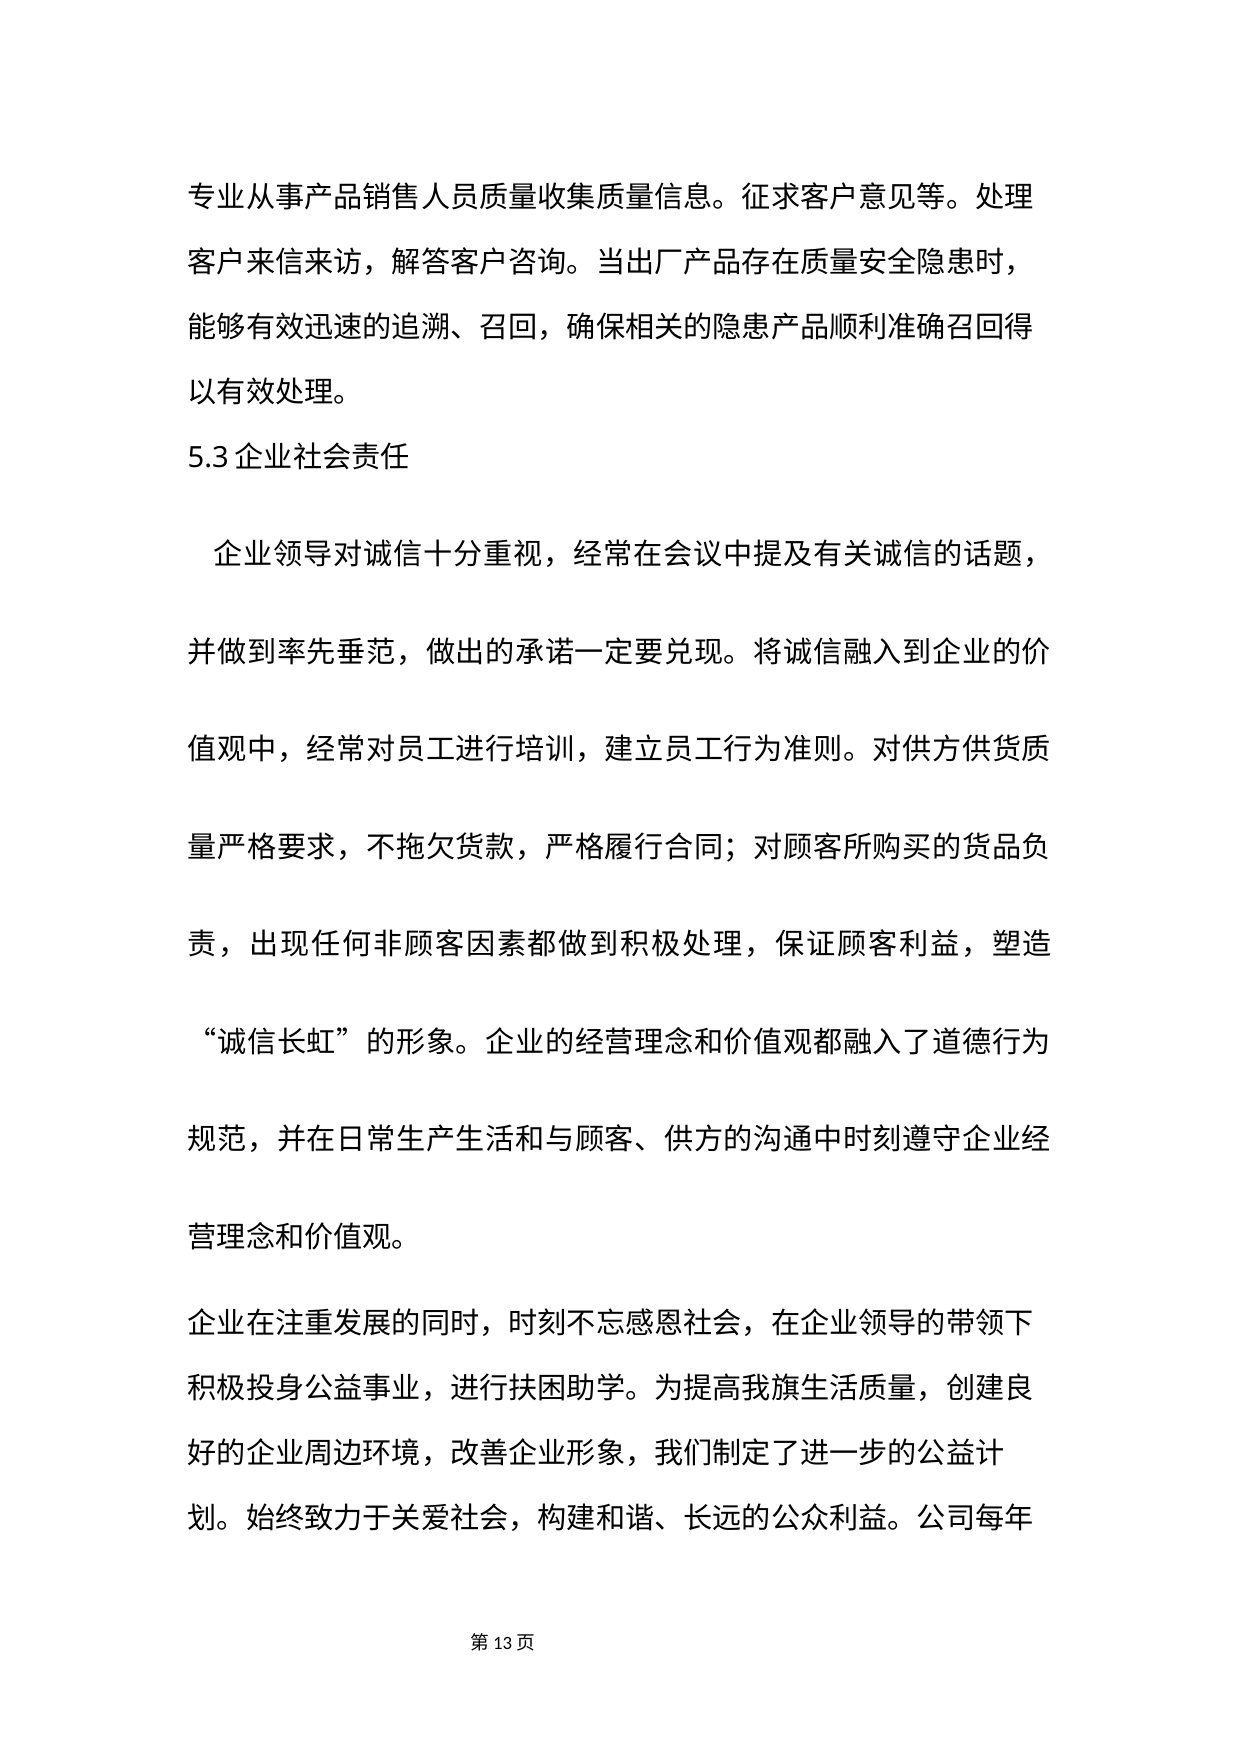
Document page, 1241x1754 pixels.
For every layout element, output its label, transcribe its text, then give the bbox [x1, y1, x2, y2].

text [187, 1288, 1053, 1548]
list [187, 162, 1053, 422]
list 5.3企业社会责任 企业领导对诚信十分重视，经常在会议中提及有关诚信的话题，并做到率先垂范，做出的承诺一定要兑现。将诚信融入到企业的价值观中，经常对员工进行培训，建立员工行为准则。对供方供货质量严格要求，不拖欠货款，严格履行合同；对顾客所购买的货品负责，出现任何非顾客因素都做到积极处理，保证顾客利益，塑造“诚信长虹”的形象。企业的经营理念和价值观都融入了道德行为规范，并在日常生产生活和与顾客、供方的沟通中时刻遵守企业经营理念和价值观。 [187, 422, 1053, 1267]
